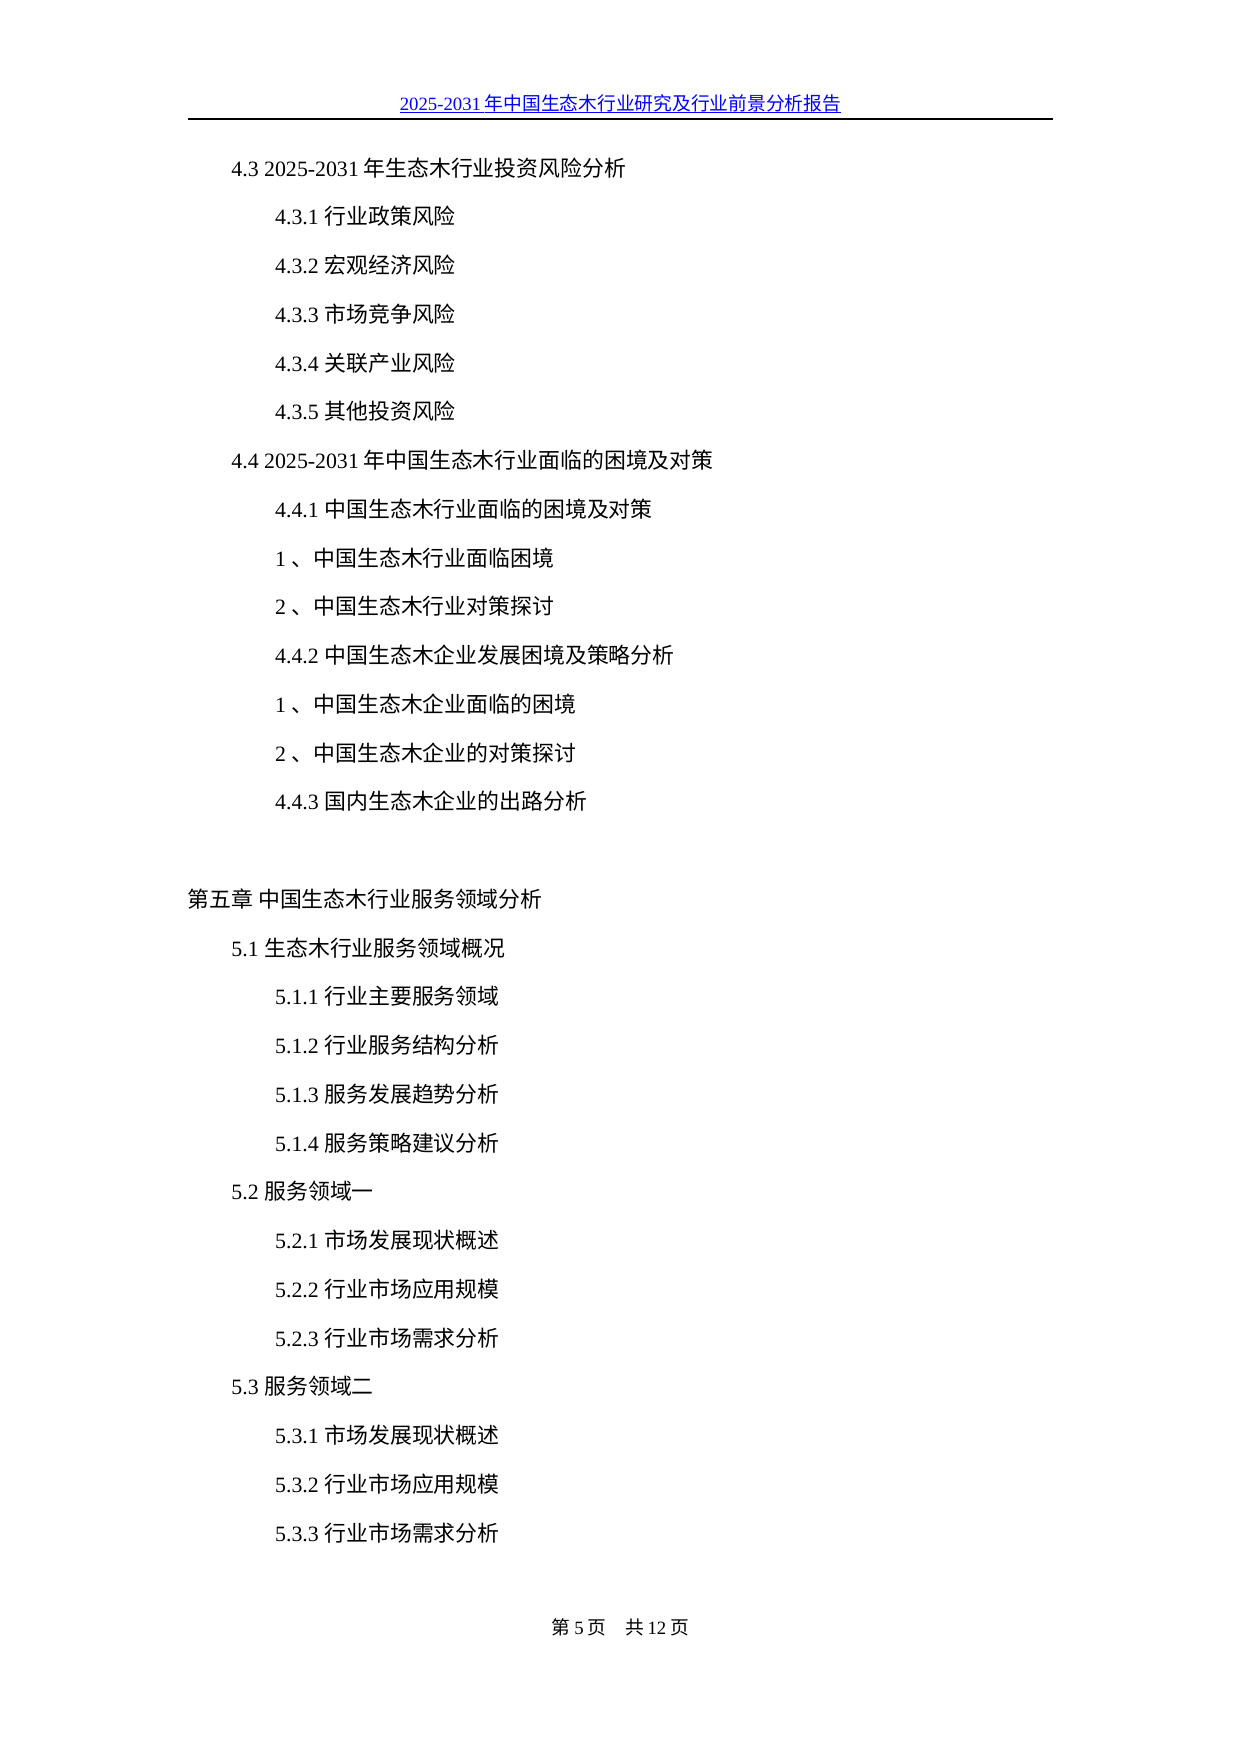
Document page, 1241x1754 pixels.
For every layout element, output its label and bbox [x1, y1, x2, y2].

text [187, 150, 1053, 1548]
